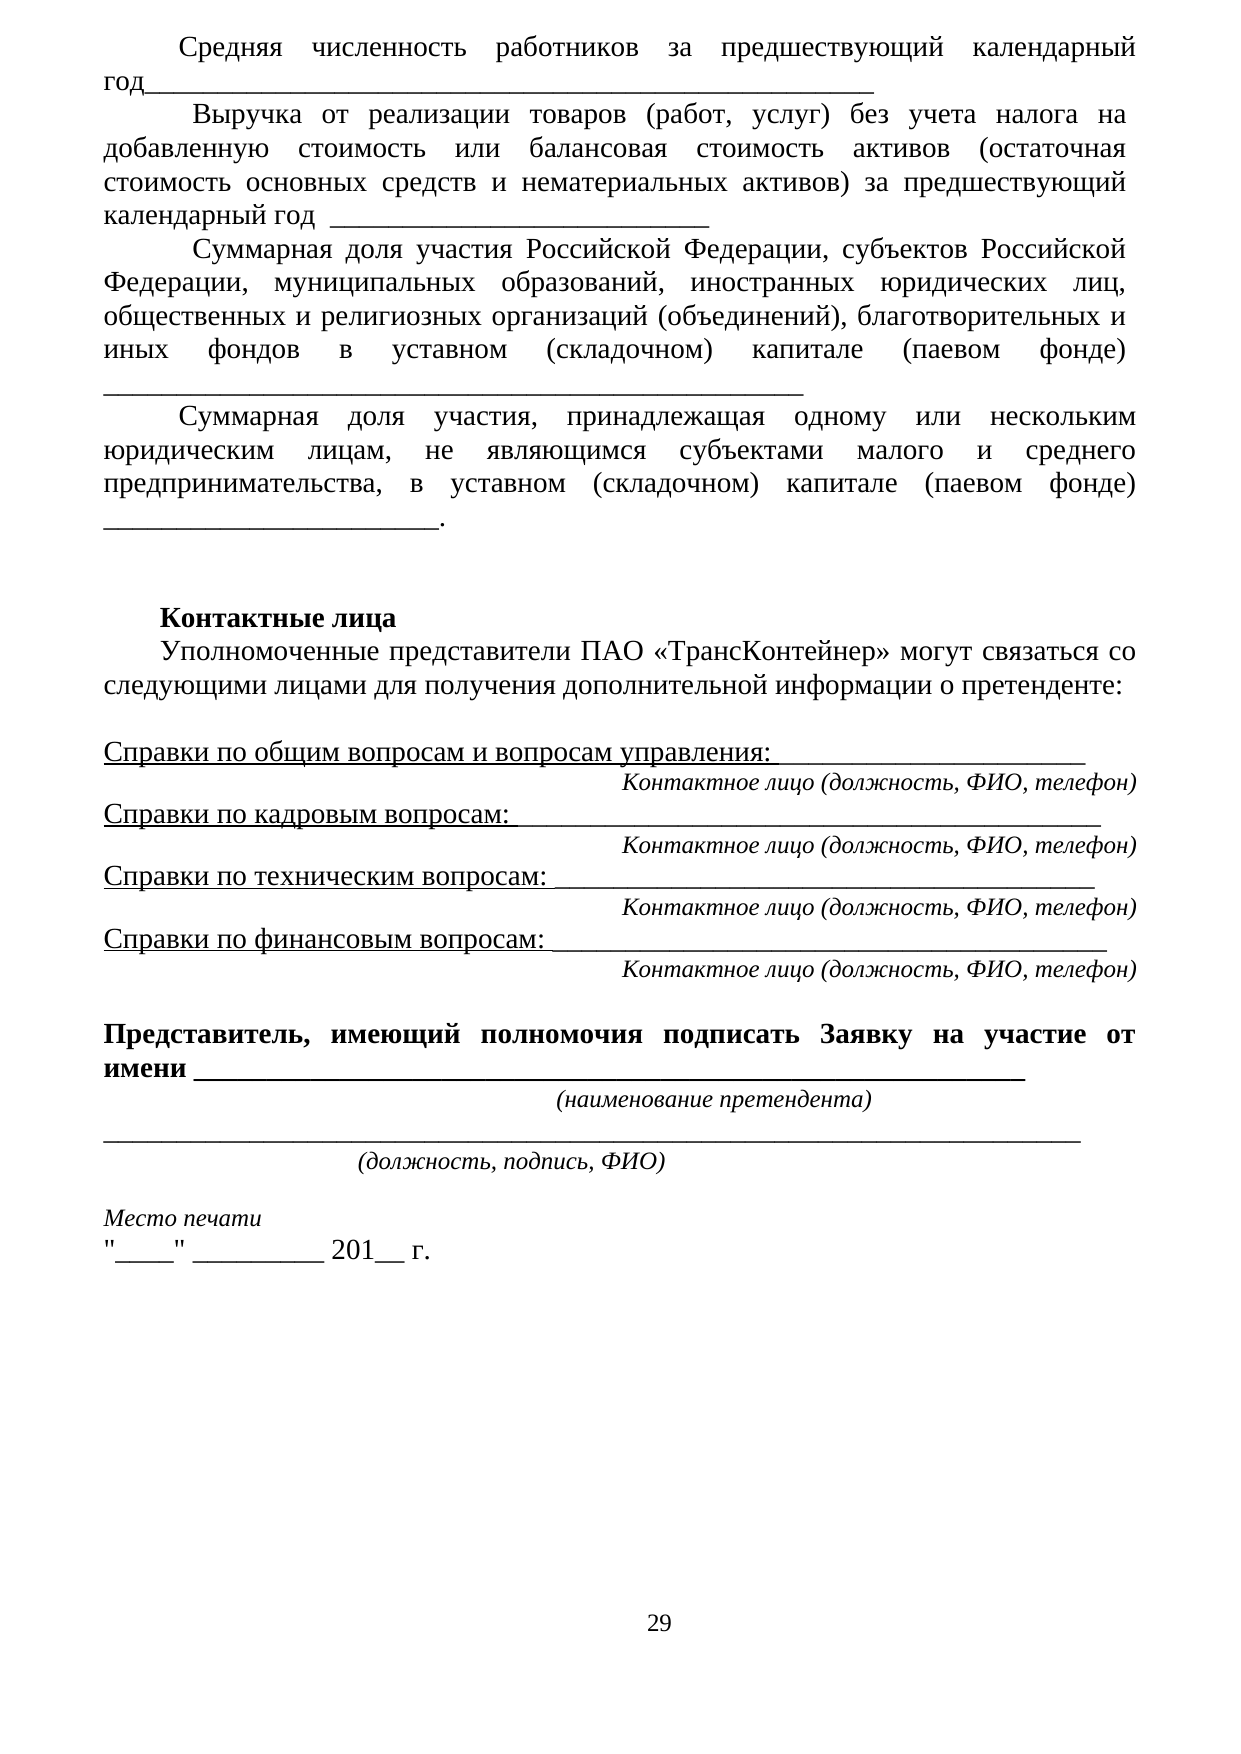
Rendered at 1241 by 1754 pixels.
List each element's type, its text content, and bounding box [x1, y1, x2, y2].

text Контактное лицо (должность, ФИО, телефон) [103, 830, 1137, 858]
text Контактное лицо (должность, ФИО, телефон) [103, 767, 1137, 796]
text Справки по финансовым вопросам: ______________________________________ [103, 921, 1137, 954]
text Контактные лица [103, 600, 1137, 633]
text Выручка от реализации товаров (работ, услуг) без учета налога на добавленную стоимость или балансовая стоимость активов (остаточная стоимость основных средств и нематериальных активов) за предшествующий календарный год __________________________ [103, 97, 1127, 231]
text Средняя численность работников за предшествующий календарный год__________________________________________________ [103, 29, 1137, 97]
text Контактное лицо (должность, ФИО, телефон) [103, 954, 1137, 983]
text Уполномоченные представители ПАО «ТрансКонтейнер» могут связаться со следующими лицами для получения дополнительной информации о претенденте: [103, 633, 1137, 700]
text Справки по техническим вопросам: _____________________________________ [103, 858, 1137, 892]
text Место печати [103, 1203, 1137, 1232]
text Справки по кадровым вопросам: ________________________________________ [103, 796, 1137, 830]
text (должность, подпись, ФИО) [103, 1146, 1137, 1175]
text Суммарная доля участия, принадлежащая одному или нескольким юридическим лицам, не являющимся субъектами малого и среднего предпринимательства, в уставном (складочном) капитале (паевом фонде) _______________________. [103, 398, 1137, 533]
text ___________________________________________________________________ [103, 1112, 1137, 1146]
text Контактное лицо (должность, ФИО, телефон) [103, 892, 1137, 921]
text (наименование претендента) [103, 1084, 1137, 1112]
text Суммарная доля участия Российской Федерации, субъектов Российской Федерации, муниципальных образований, иностранных юридических лиц, общественных и религиозных организаций (объединений), благотворительных и иных фондов в уставном (складочном) капитале (паевом фонде) ________________________________________________ [103, 231, 1127, 398]
list Представитель, имеющий полномочия подписать Заявку на участие от имени _________________________________________________________ [103, 1017, 1137, 1084]
text Справки по общим вопросам и вопросам управления: _____________________ [103, 734, 1137, 767]
text "____" _________ 201__ г. [103, 1232, 1137, 1266]
